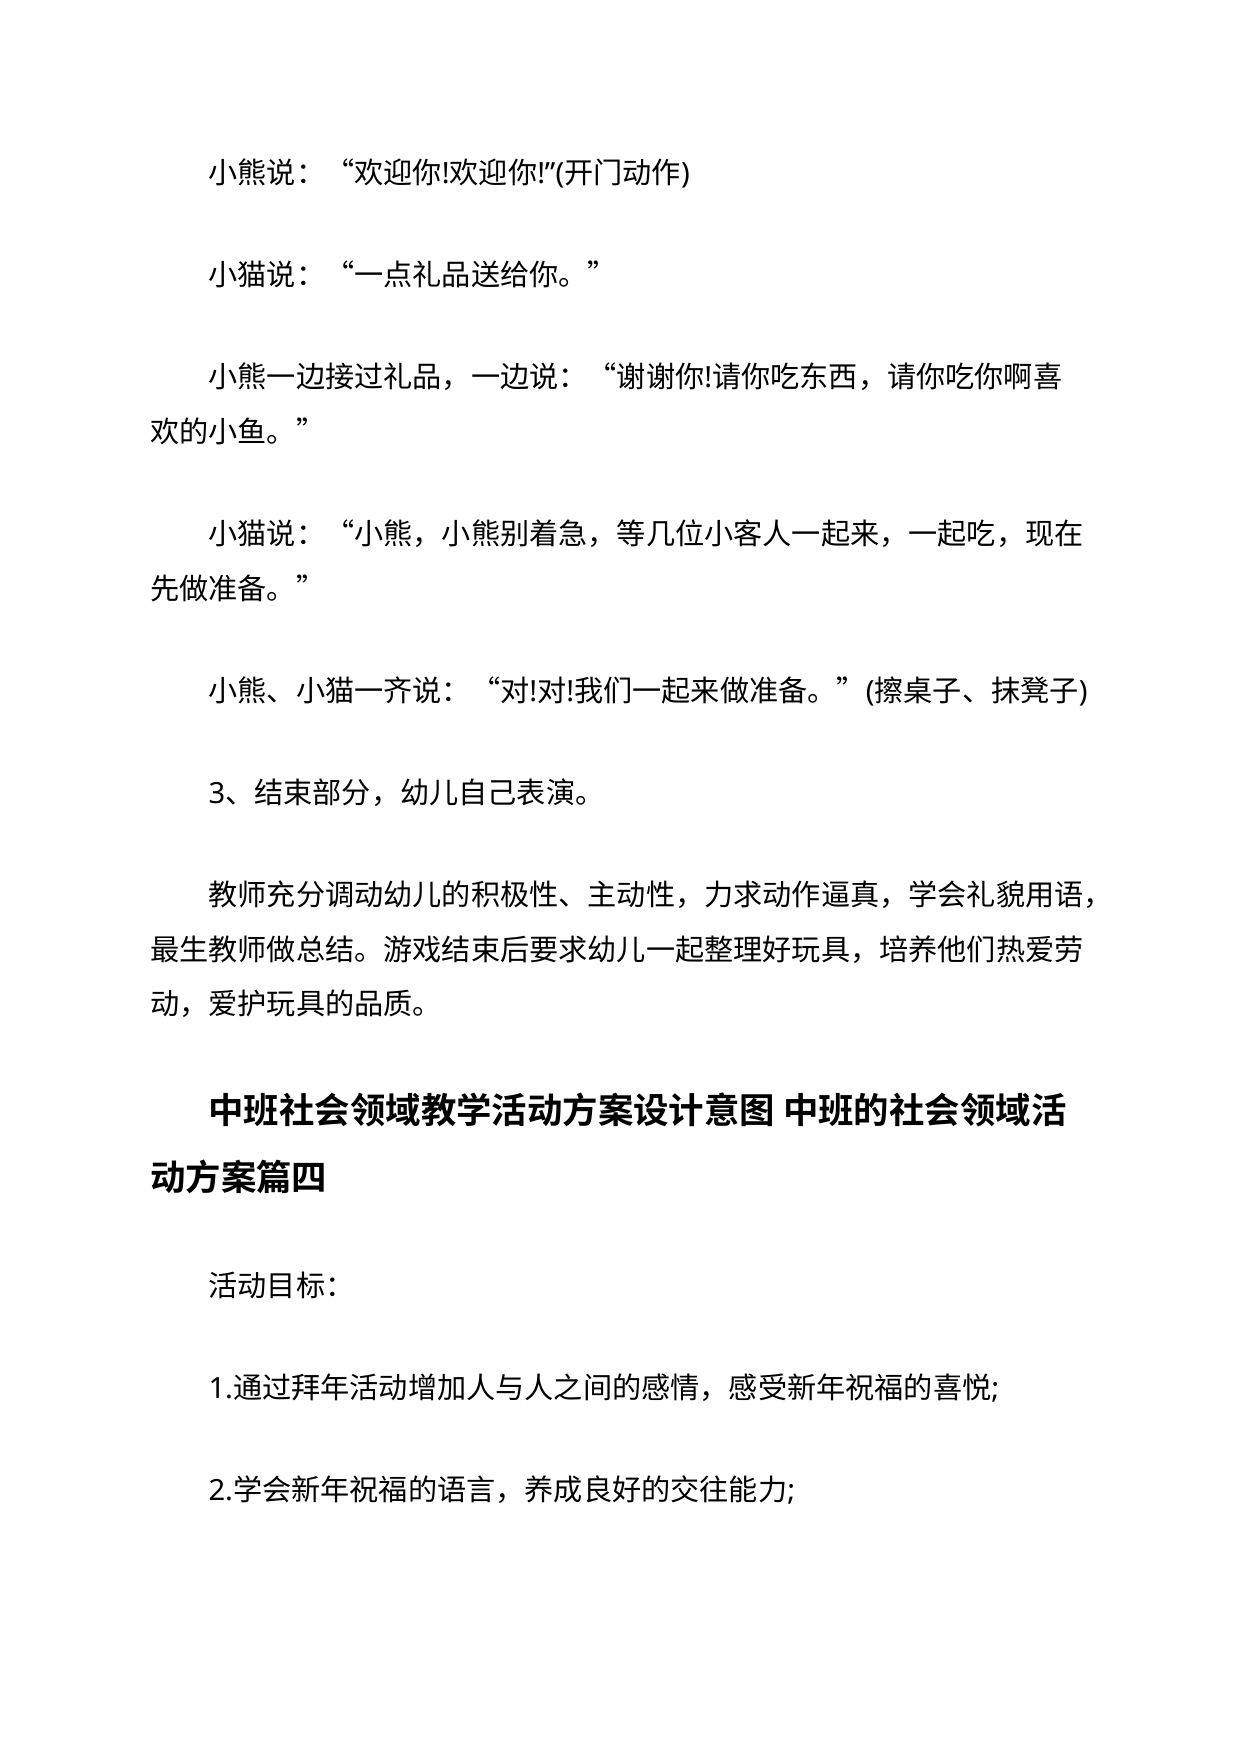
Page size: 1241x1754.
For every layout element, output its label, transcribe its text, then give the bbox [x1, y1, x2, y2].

text 3、结束部分，幼儿自己表演。 [150, 769, 1090, 812]
text 教师充分调动幼儿的积极性、主动性，力求动作逼真，学会礼貌用语，最生教师做总结。游戏结束后要求幼儿一起整理好玩具，培养他们热爱劳动，爱护玩具的品质。 [150, 871, 1090, 1023]
text 中班社会领域教学活动方案设计意图 中班的社会领域活动方案篇四 [150, 1083, 1090, 1201]
text 1.通过拜年活动增加人与人之间的感情，感受新年祝福的喜悦; [150, 1364, 1090, 1407]
text 小熊一边接过礼品，一边说：“谢谢你!请你吃东西，请你吃你啊喜欢的小鱼。” [150, 354, 1090, 451]
text 2.学会新年祝福的语言，养成良好的交往能力; [150, 1466, 1090, 1509]
text 小熊、小猫一齐说：“对!对!我们一起来做准备。”(擦桌子、抹凳子) [150, 667, 1090, 709]
text 小猫说：“小熊，小熊别着急，等几位小客人一起来，一起吃，现在先做准备。” [150, 511, 1090, 608]
text 小猫说：“一点礼品送给你。” [150, 252, 1090, 294]
text 活动目标： [150, 1263, 1090, 1305]
text 小熊说：“欢迎你!欢迎你!”(开门动作) [150, 150, 1090, 192]
